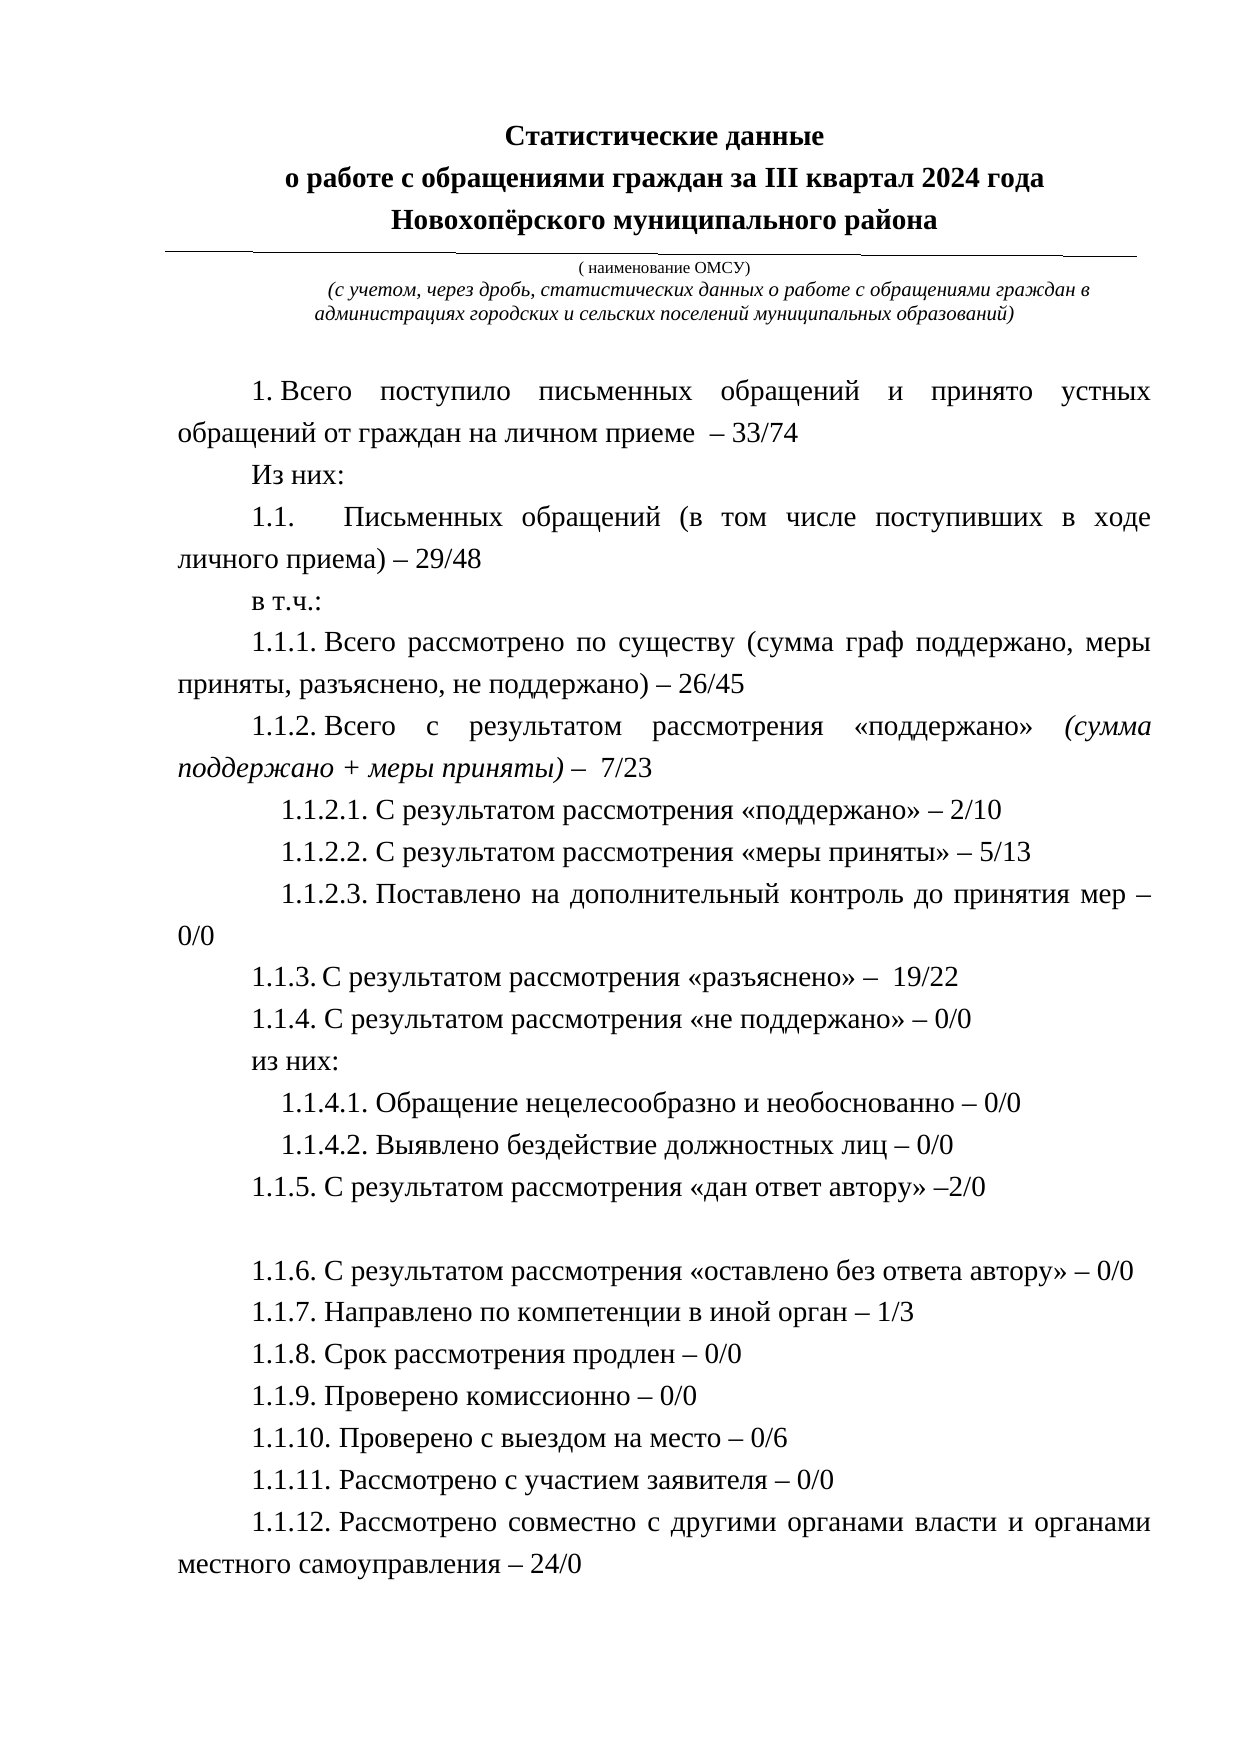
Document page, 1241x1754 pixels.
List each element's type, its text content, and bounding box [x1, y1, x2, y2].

text 1.1.9. Проверено комиссионно – 0/0 [177, 1378, 1152, 1412]
text Статистические данные [177, 118, 1152, 152]
text (с учетом, через дробь, статистических данных о работе с обращениями граждан в администрациях городских и сельских поселений муниципальных образований) [177, 277, 1152, 325]
text 1.1.4.1. Обращение нецелесообразно и необоснованно – 0/0 [177, 1085, 1152, 1119]
text из них: [177, 1043, 1152, 1077]
text 1.1.8. Срок рассмотрения продлен – 0/0 [177, 1336, 1152, 1370]
text 1.1.11. Рассмотрено с участием заявителя – 0/0 [177, 1462, 1152, 1496]
text в т.ч.: [177, 583, 1152, 616]
text ( наименование ОМСУ) [177, 244, 1152, 277]
text 1. Всего поступило письменных обращений и принято устных обращений от граждан на личном приеме – 33/74 [177, 373, 1152, 449]
text 1.1.2.3. Поставлено на дополнительный контроль до принятия мер – 0/0 [177, 876, 1152, 951]
list Письменных обращений (в том числе поступивших в ходе личного приема) – 29/48 [177, 499, 1152, 574]
text 1.1.6. С результатом рассмотрения «оставлено без ответа автору» – 0/0 [177, 1253, 1152, 1286]
text 1.1.2.2. С результатом рассмотрения «меры приняты» – 5/13 [177, 834, 1152, 867]
text 1.1.10. Проверено с выездом на место – 0/6 [177, 1420, 1152, 1454]
text 1.1.4.2. Выявлено бездействие должностных лиц – 0/0 [177, 1127, 1152, 1161]
text 1.1.4. С результатом рассмотрения «не поддержано» – 0/0 [177, 1001, 1152, 1035]
text 1.1.2.1. С результатом рассмотрения «поддержано» – 2/10 [177, 792, 1152, 826]
text 1.1.12. Рассмотрено совместно с другими органами власти и органами местного самоуправления – 24/0 [177, 1504, 1152, 1579]
text 1.1.2. Всего с результатом рассмотрения «поддержано» (сумма поддержано + меры приняты) – 7/23 [177, 708, 1152, 784]
text 1.1.3. С результатом рассмотрения «разъяснено» – 19/22 [177, 959, 1152, 993]
text 1.1.1. Всего рассмотрено по существу (сумма граф поддержано, меры приняты, разъяснено, не поддержано) – 26/45 [177, 624, 1152, 700]
text о работе с обращениями граждан за III квартал 2024 года [177, 160, 1152, 193]
text 1.1.7. Направлено по компетенции в иной орган – 1/3 [177, 1294, 1152, 1328]
text Из них: [177, 457, 1152, 491]
text Новохопёрского муниципального района [177, 202, 1152, 235]
text 1.1.5. С результатом рассмотрения «дан ответ автору» –2/0 [177, 1169, 1152, 1202]
